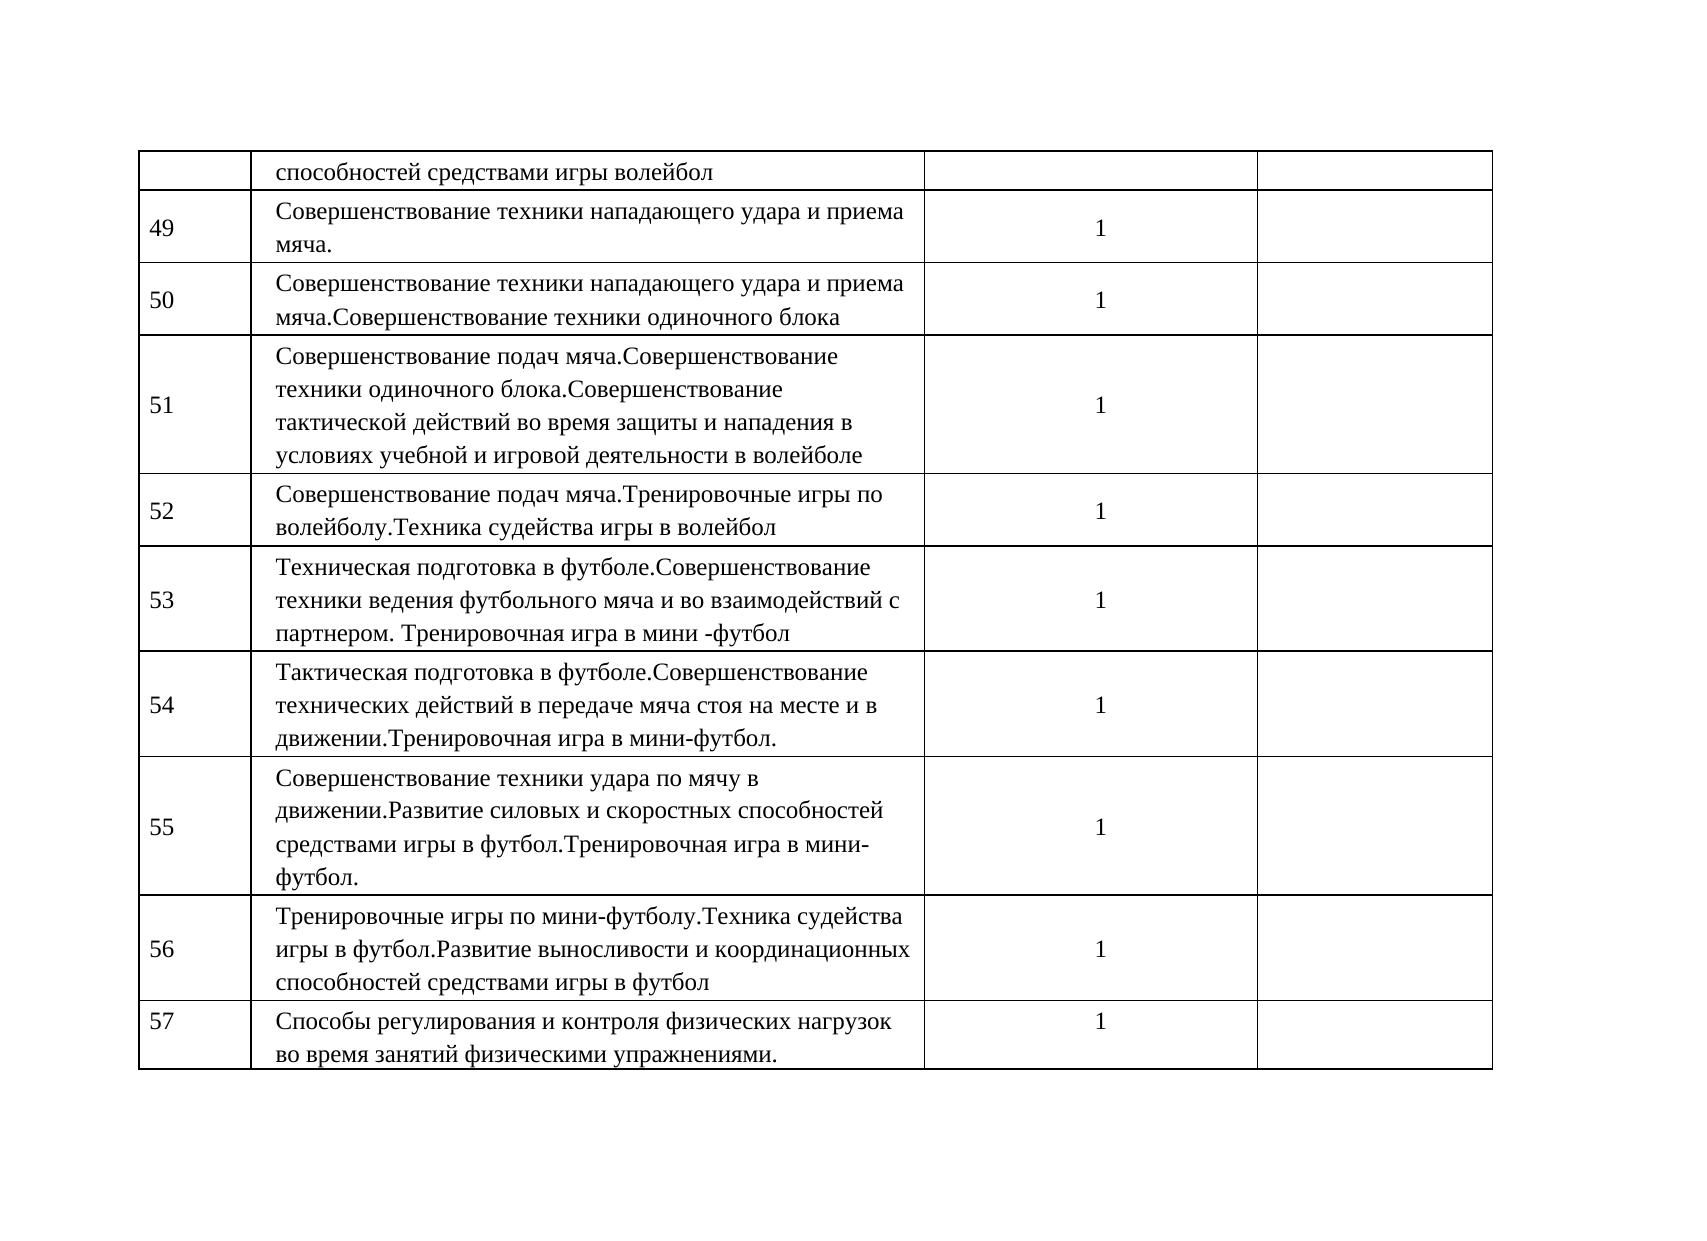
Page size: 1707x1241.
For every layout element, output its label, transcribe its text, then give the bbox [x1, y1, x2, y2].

table_cell 51 [140, 336, 250, 473]
table_cell 1 [925, 547, 1257, 650]
table_cell 1 [925, 152, 1257, 189]
table_cell [1258, 336, 1492, 473]
table_cell [1258, 896, 1492, 1000]
table_cell 1 [925, 652, 1257, 756]
table_cell [1258, 263, 1492, 334]
table_cell 56 [140, 896, 250, 1000]
table_cell 49 [140, 191, 250, 262]
table_cell [1258, 757, 1492, 894]
table_cell 48 [140, 152, 250, 189]
table_cell Совершенствование техники нападающего удара и приема мяча. [252, 191, 924, 262]
table_cell Совершенствование техники удара по мячу в движении.Развитие силовых и скоростных способностей средствами игры в футбол.Тренировочная игра в мини-футбол. [252, 757, 924, 894]
table_cell 52 [140, 474, 250, 545]
table_cell Техническая подготовка в футболе.Совершенствование техники ведения футбольного мяча и во взаимодействий с партнером. Тренировочная игра в мини -футбол [252, 547, 924, 650]
table_cell 54 [140, 652, 250, 756]
table_cell Совершенствование подач мяча.Совершенствование техники одиночного блока.Совершенствование тактической действий во время защиты и нападения в условиях учебной и игровой деятельности в волейболе [252, 336, 924, 473]
table_cell Совершенствование подач мяча.Тренировочные игры по волейболу.Техника судейства игры в волейбол [252, 474, 924, 545]
table_cell 1 [925, 336, 1257, 473]
table_cell 1 [925, 191, 1257, 262]
table_cell 53 [140, 547, 250, 650]
table_cell Тактическая подготовка в футболе.Совершенствование технических действий в передаче мяча стоя на месте и в движении.Тренировочная игра в мини-футбол. [252, 652, 924, 756]
table_cell [1258, 474, 1492, 545]
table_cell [252, 152, 924, 189]
table_cell [1258, 1001, 1492, 1068]
table_cell 57 [140, 1001, 250, 1068]
table_cell 1 [925, 896, 1257, 1000]
table_cell 1 [925, 474, 1257, 545]
table_cell 1 [925, 757, 1257, 894]
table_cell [252, 1001, 924, 1068]
table_cell [1258, 191, 1492, 262]
table_cell 1 [925, 1001, 1257, 1068]
table_cell 55 [140, 757, 250, 894]
table_cell 50 [140, 263, 250, 334]
table_cell Совершенствование техники нападающего удара и приема мяча.Совершенствование техники одиночного блока [252, 263, 924, 334]
table_cell 1 [925, 263, 1257, 334]
table_cell Тренировочные игры по мини-футболу.Техника судейства игры в футбол.Развитие выносливости и координационных способностей средствами игры в футбол [252, 896, 924, 1000]
table_cell [1258, 547, 1492, 650]
table_cell [1258, 152, 1492, 189]
table_cell [1258, 652, 1492, 756]
